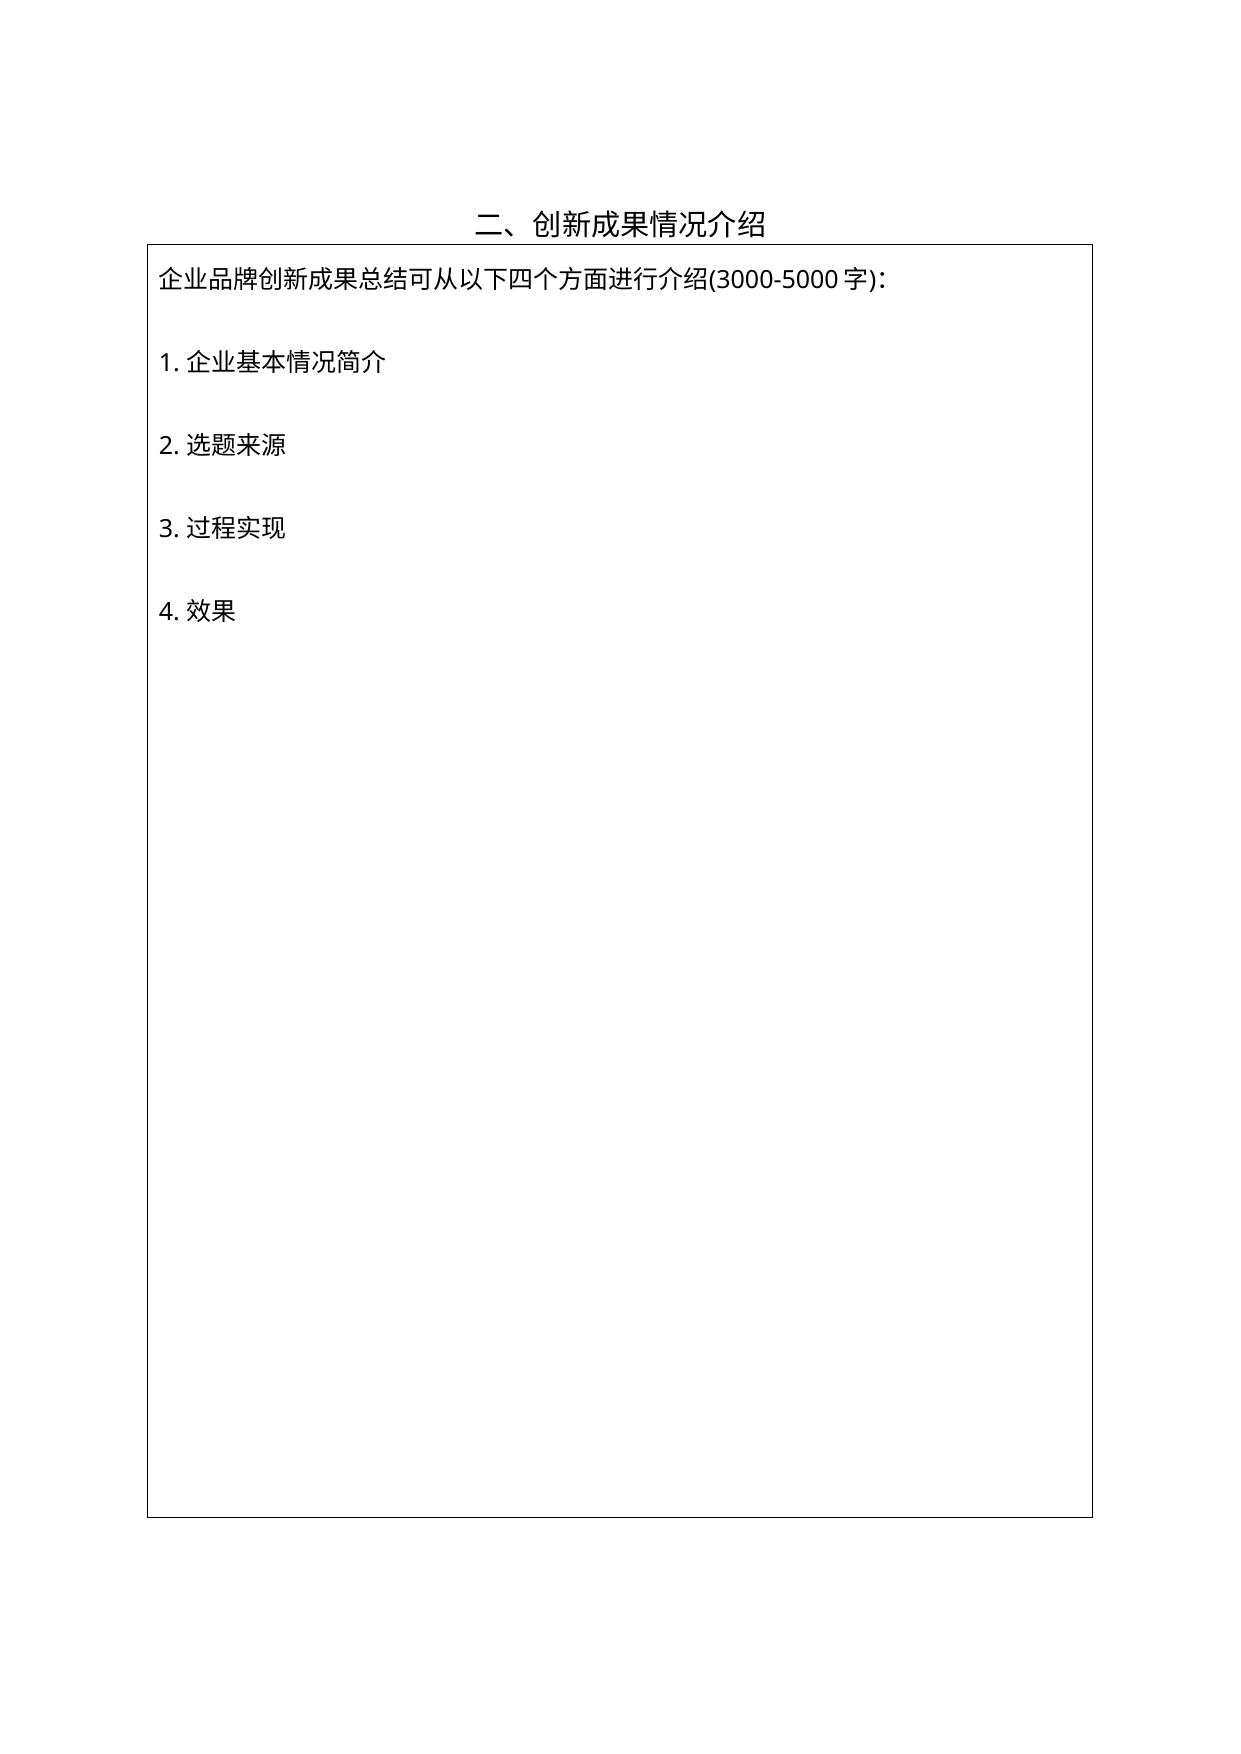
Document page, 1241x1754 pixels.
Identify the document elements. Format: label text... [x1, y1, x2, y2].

table_header 企业品牌创新成果总结可从以下四个方面进行介绍(3000-5000字)： 1. 企业基本情况简介 2. 选题来源 3. 过程实现 4. 效果 [148, 245, 1092, 1517]
text 二、创新成果情况介绍 [187, 202, 1053, 244]
